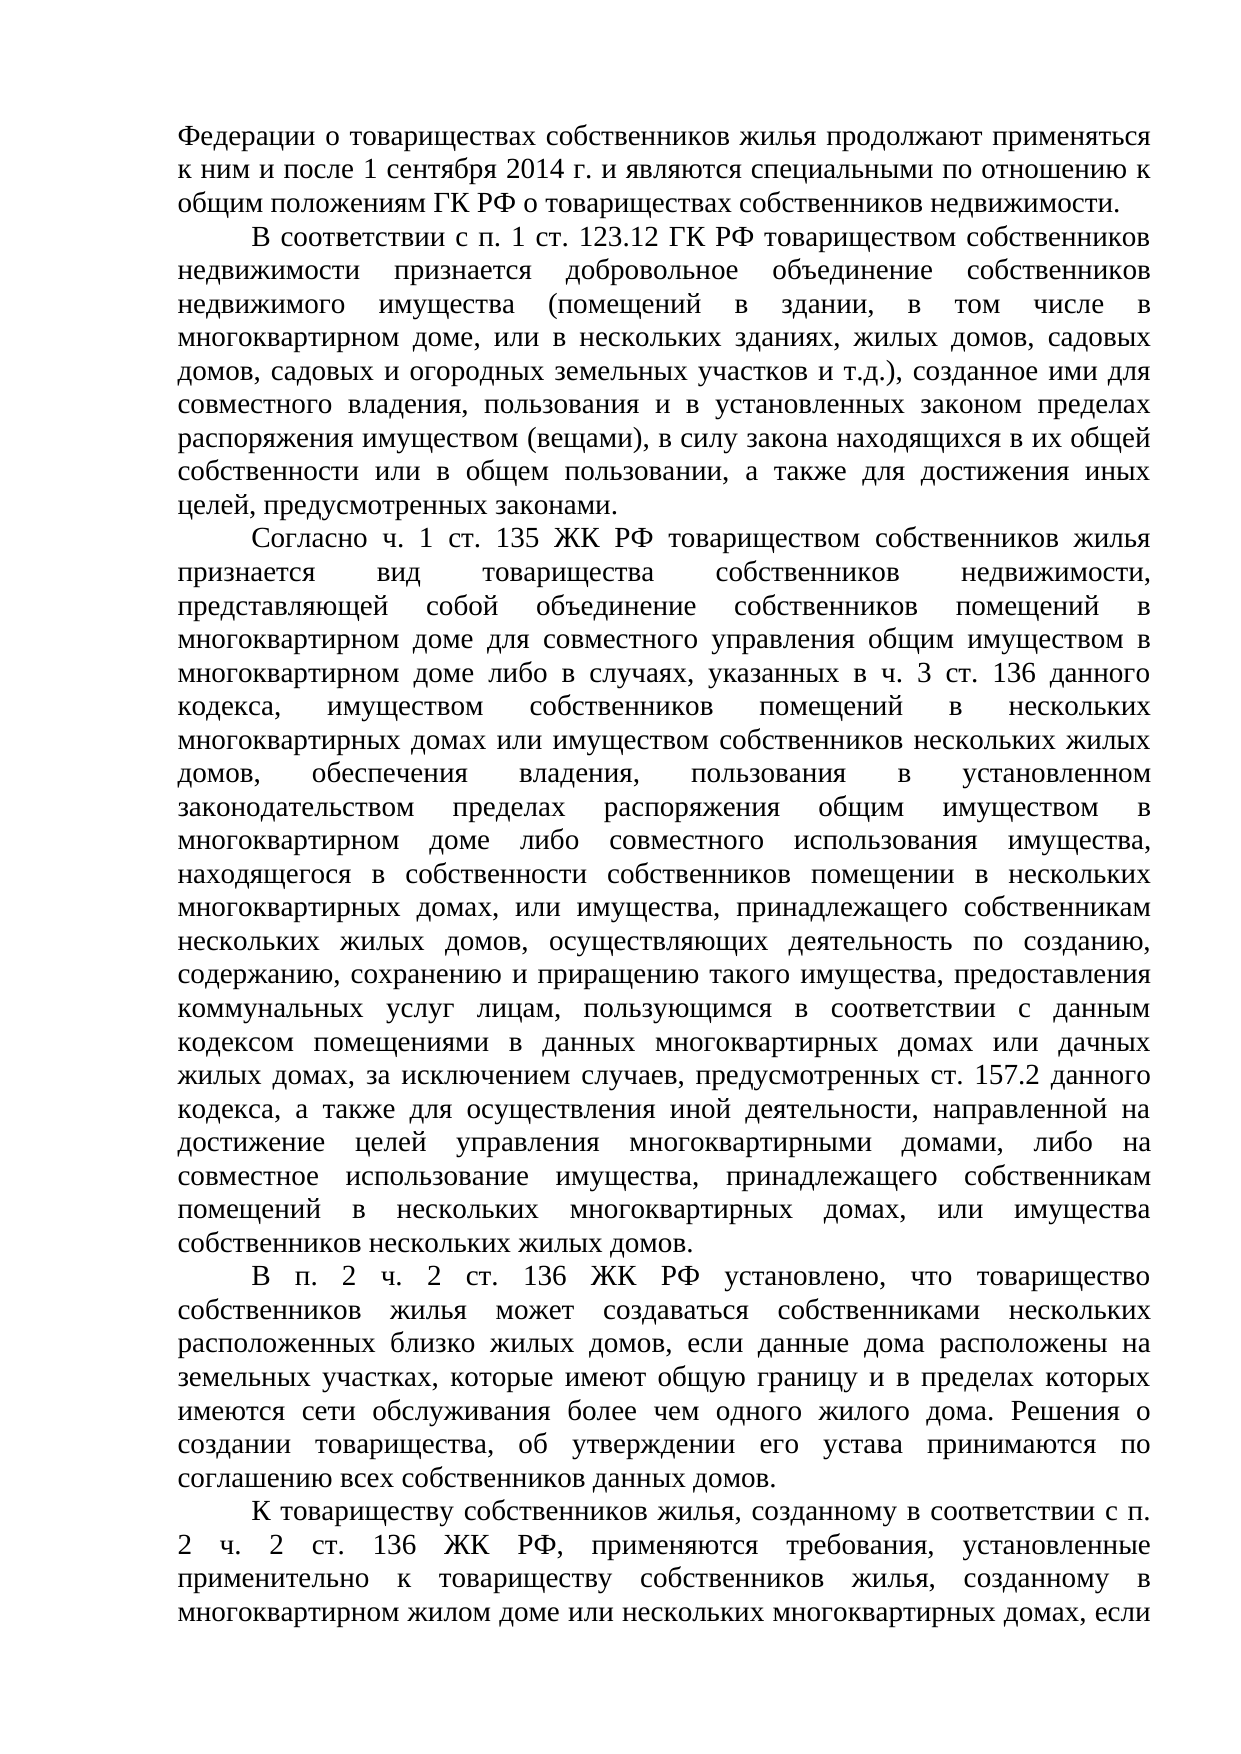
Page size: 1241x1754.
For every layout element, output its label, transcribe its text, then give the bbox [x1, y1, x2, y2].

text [177, 1493, 1152, 1627]
text В п. 2 ч. 2 ст. 136 ЖК РФ установлено, что товарищество собственников жилья может создаваться собственниками нескольких расположенных близко жилых домов, если данные дома расположены на земельных участках, которые имеют общую границу и в пределах которых имеются сети обслуживания более чем одного жилого дома. Решения о создании товарищества, об утверждении его устава принимаются по соглашению всех собственников данных домов. [177, 1258, 1152, 1493]
text Согласно ч. 1 ст. 135 ЖК РФ товариществом собственников жилья признается вид товарищества собственников недвижимости, представляющей собой объединение собственников помещений в многоквартирном доме для совместного управления общим имуществом в многоквартирном доме либо в случаях, указанных в ч. 3 ст. 136 данного кодекса, имуществом собственников помещений в нескольких многоквартирных домах или имуществом собственников нескольких жилых домов, обеспечения владения, пользования в установленном законодательством пределах распоряжения общим имуществом в многоквартирном доме либо совместного использования имущества, находящегося в собственности собственников помещении в нескольких многоквартирных домах, или имущества, принадлежащего собственникам нескольких жилых домов, осуществляющих деятельность по созданию, содержанию, сохранению и приращению такого имущества, предоставления коммунальных услуг лицам, пользующимся в соответствии с данным кодексом помещениями в данных многоквартирных домах или дачных жилых домах, за исключением случаев, предусмотренных ст. 157.2 данного кодекса, а также для осуществления иной деятельности, направленной на достижение целей управления многоквартирными домами, либо на совместное использование имущества, принадлежащего собственникам помещений в нескольких многоквартирных домах, или имущества собственников нескольких жилых домов. [177, 521, 1152, 1258]
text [177, 118, 1152, 219]
text В соответствии с п. 1 ст. 123.12 ГК РФ товариществом собственников недвижимости признается добровольное объединение собственников недвижимого имущества (помещений в здании, в том числе в многоквартирном доме, или в нескольких зданиях, жилых домов, садовых домов, садовых и огородных земельных участков и т.д.), созданное ими для совместного владения, пользования и в установленных законом пределах распоряжения имуществом (вещами), в силу закона находящихся в их общей собственности или в общем пользовании, а также для достижения иных целей, предусмотренных законами. [177, 219, 1152, 521]
